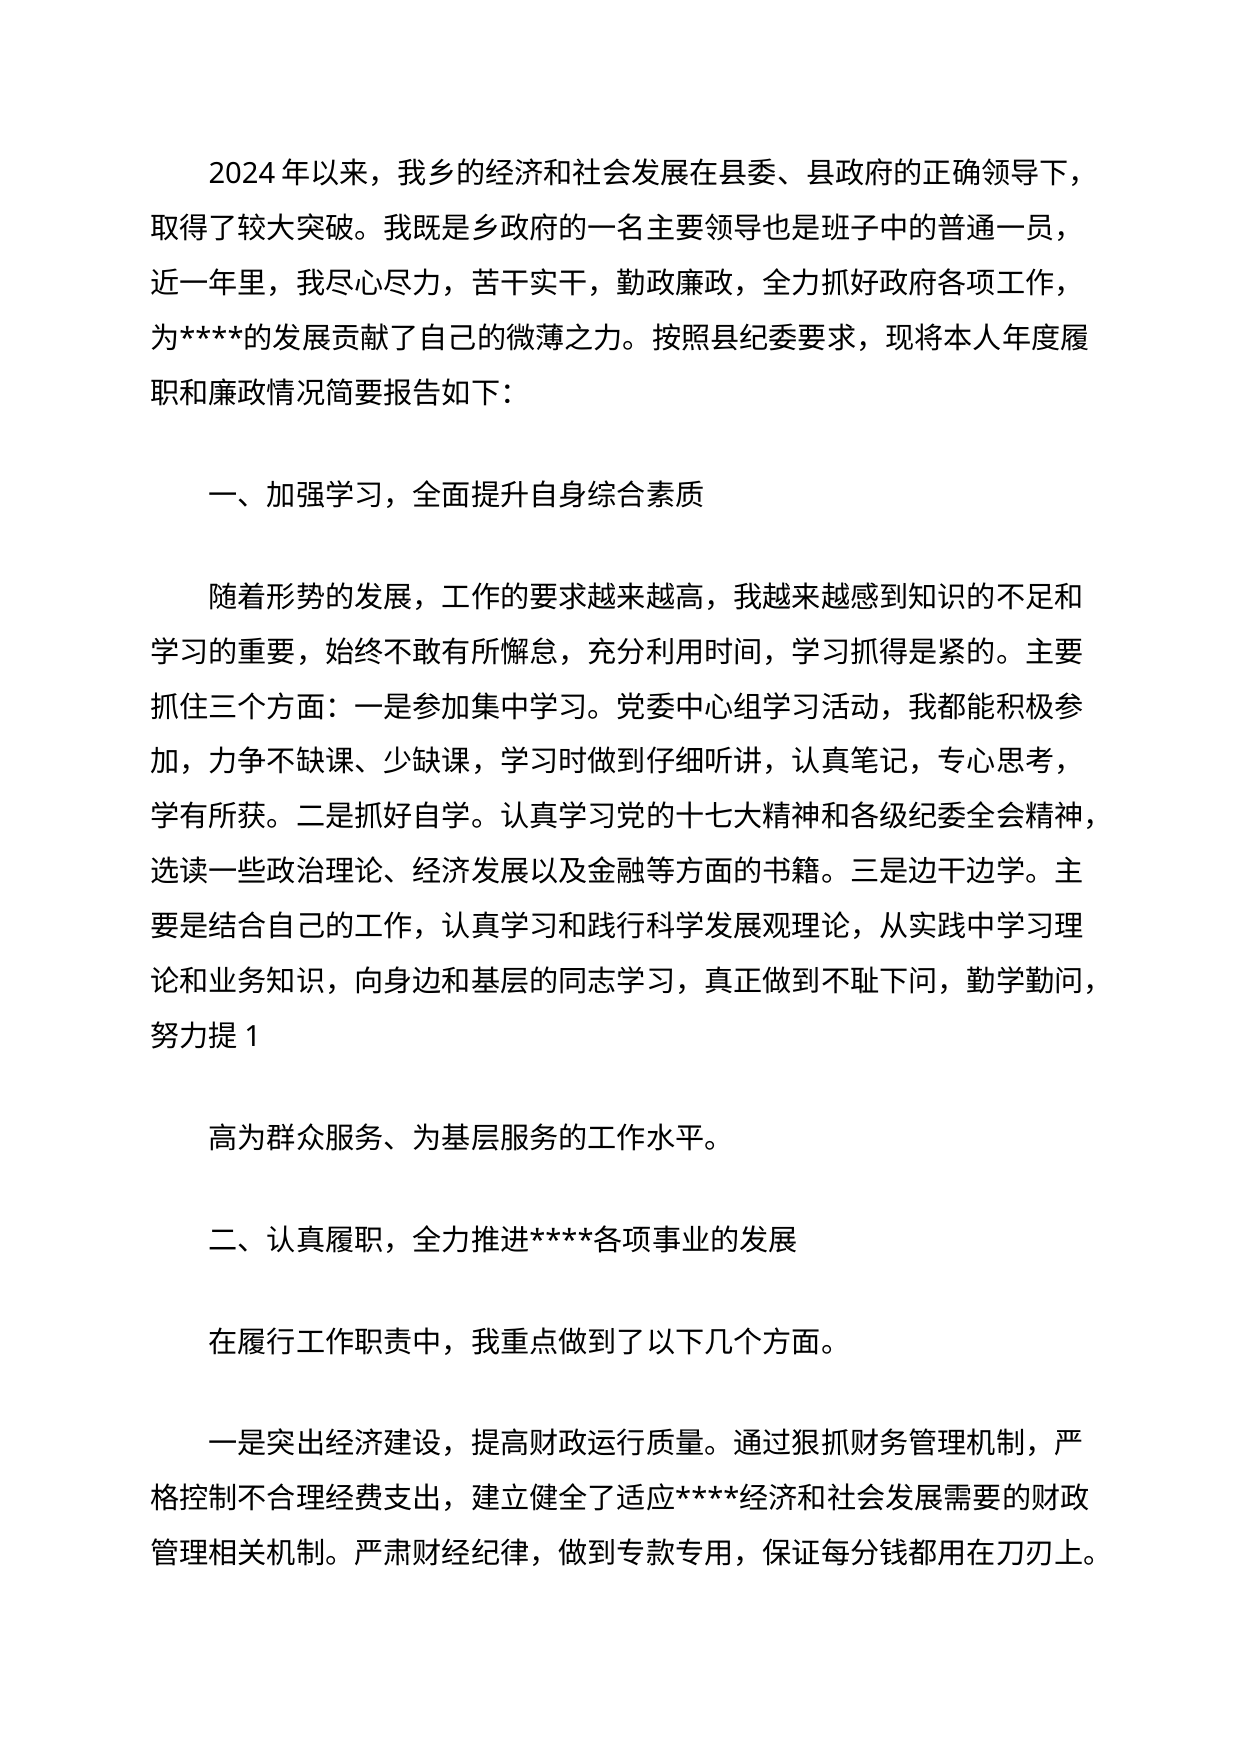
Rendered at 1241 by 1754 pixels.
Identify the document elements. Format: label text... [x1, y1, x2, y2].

text 一、加强学习，全面提升自身综合素质 [150, 472, 1090, 514]
text 二、认真履职，全力推进****各项事业的发展 [150, 1216, 1090, 1259]
text 随着形势的发展，工作的要求越来越高，我越来越感到知识的不足和学习的重要，始终不敢有所懈怠，充分利用时间，学习抓得是紧的。主要抓住三个方面：一是参加集中学习。党委中心组学习活动，我都能积极参加，力争不缺课、少缺课，学习时做到仔细听讲，认真笔记，专心思考，学有所获。二是抓好自学。认真学习党的十七大精神和各级纪委全会精神，选读一些政治理论、经济发展以及金融等方面的书籍。三是边干边学。主要是结合自己的工作，认真学习和践行科学发展观理论，从实践中学习理论和业务知识，向身边和基层的同志学习，真正做到不耻下问，勤学勤问，努力提 1 [150, 573, 1090, 1055]
text 2024年以来，我乡的经济和社会发展在县委、县政府的正确领导下，取得了较大突破。我既是乡政府的一名主要领导也是班子中的普通一员，近一年里，我尽心尽力，苦干实干，勤政廉政，全力抓好政府各项工作，为****的发展贡献了自己的微薄之力。按照县纪委要求，现将本人年度履职和廉政情况简要报告如下： [150, 150, 1090, 412]
text 高为群众服务、为基层服务的工作水平。 [150, 1114, 1090, 1157]
text 在履行工作职责中，我重点做到了以下几个方面。 [150, 1318, 1090, 1361]
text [150, 1420, 1090, 1572]
